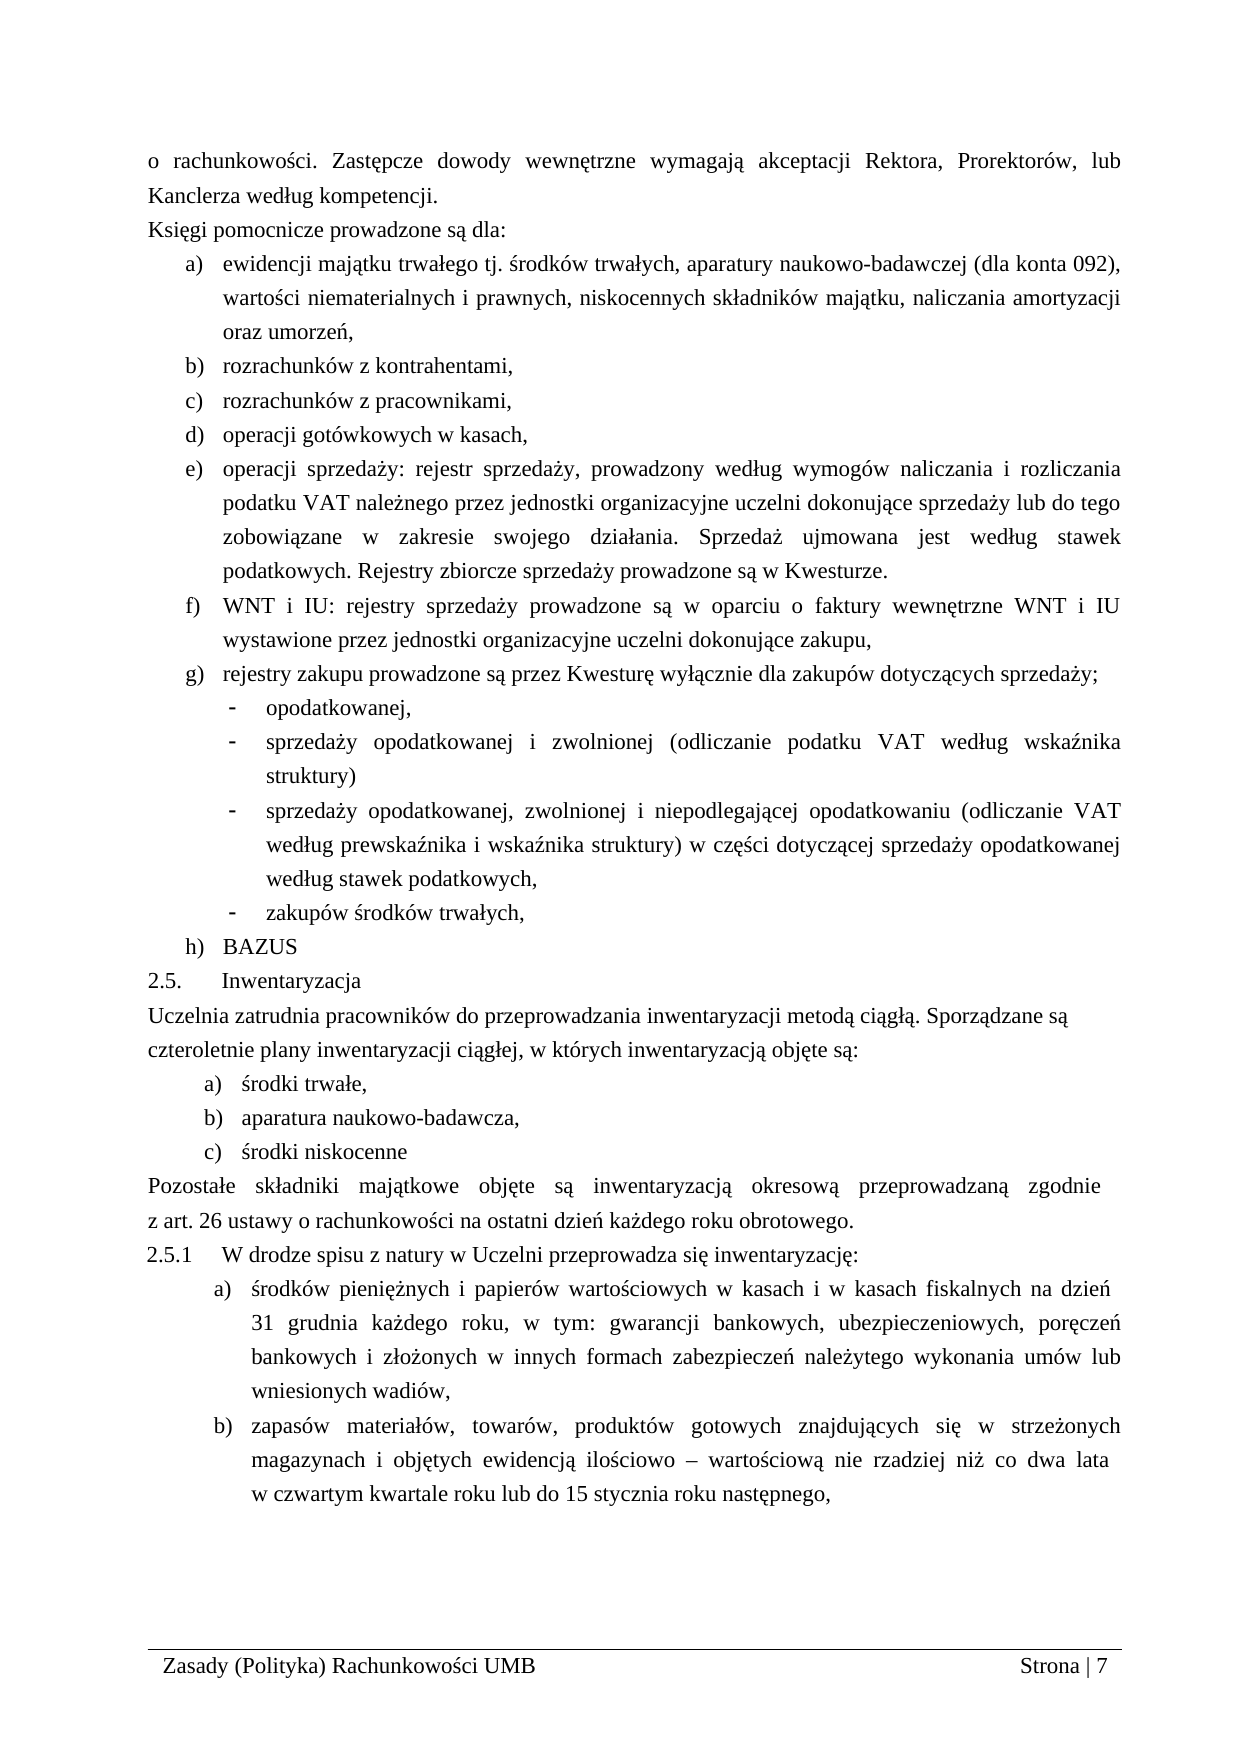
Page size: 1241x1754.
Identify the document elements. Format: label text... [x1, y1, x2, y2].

text Pozostałe składniki majątkowe objęte są inwentaryzacją okresową przeprowadzaną zgodnie z art. 26 ustawy o rachunkowości na ostatni dzień każdego roku obrotowego. [148, 1173, 1122, 1233]
list operacji sprzedaży: rejestr sprzedaży, prowadzony według wymogów naliczania i rozliczania podatku VAT należnego przez jednostki organizacyjne uczelni dokonujące sprzedaży lub do tego zobowiązane w zakresie swojego działania. Sprzedaż ujmowana jest według stawek podatkowych. Rejestry zbiorcze sprzedaży prowadzone są w Kwesturze. [185, 455, 1122, 584]
list WNT i IU: rejestry sprzedaży prowadzone są w oparciu o faktury wewnętrzne WNT i IU wystawione przez jednostki organizacyjne uczelni dokonujące zakupu, [185, 592, 1122, 652]
text Księgi pomocnicze prowadzone są dla: [148, 216, 1122, 242]
list ewidencji majątku trwałego tj. środków trwałych, aparatury naukowo-badawczej (dla konta 092), wartości niematerialnych i prawnych, niskocennych składników majątku, naliczania amortyzacji oraz umorzeń, [185, 250, 1122, 345]
list zapasów materiałów, towarów, produktów gotowych znajdujących się w strzeżonych magazynach i objętych ewidencją ilościowo – wartościową nie rzadziej niż co dwa lata w czwartym kwartale roku lub do 15 stycznia roku następnego, [213, 1412, 1122, 1506]
list środki trwałe, [204, 1070, 1122, 1096]
list BAZUS [185, 933, 1122, 960]
list operacji gotówkowych w kasach, [185, 421, 1122, 447]
list rejestry zakupu prowadzone są przez Kwesturę wyłącznie dla zakupów dotyczących sprzedaży; [185, 660, 1122, 686]
list W drodze spisu z natury w Uczelni przeprowadza się inwentaryzację: [146, 1241, 1122, 1267]
list środki niskocenne [204, 1138, 1122, 1165]
list rozrachunków z pracownikami, [185, 387, 1122, 413]
list sprzedaży opodatkowanej i zwolnionej (odliczanie podatku VAT według wskaźnika struktury) [228, 728, 1122, 789]
list aparatura naukowo-badawcza, [204, 1104, 1122, 1131]
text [148, 148, 1122, 208]
list zakupów środków trwałych, [228, 899, 1122, 926]
list opodatkowanej, [228, 694, 1122, 721]
list środków pieniężnych i papierów wartościowych w kasach i w kasach fiskalnych na dzień 31 grudnia każdego roku, w tym: gwarancji bankowych, ubezpieczeniowych, poręczeń bankowych i złożonych w innych formach zabezpieczeń należytego wykonania umów lub wniesionych wadiów, [213, 1275, 1122, 1404]
list sprzedaży opodatkowanej, zwolnionej i niepodlegającej opodatkowaniu (odliczanie VAT według prewskaźnika i wskaźnika struktury) w części dotyczącej sprzedaży opodatkowanej według stawek podatkowych, [228, 797, 1122, 891]
list rozrachunków z kontrahentami, [185, 353, 1122, 379]
list Inwentaryzacja [148, 968, 1122, 994]
text Uczelnia zatrudnia pracowników do przeprowadzania inwentaryzacji metodą ciągłą. Sporządzane są czteroletnie plany inwentaryzacji ciągłej, w których inwentaryzacją objęte są: [148, 1002, 1122, 1062]
